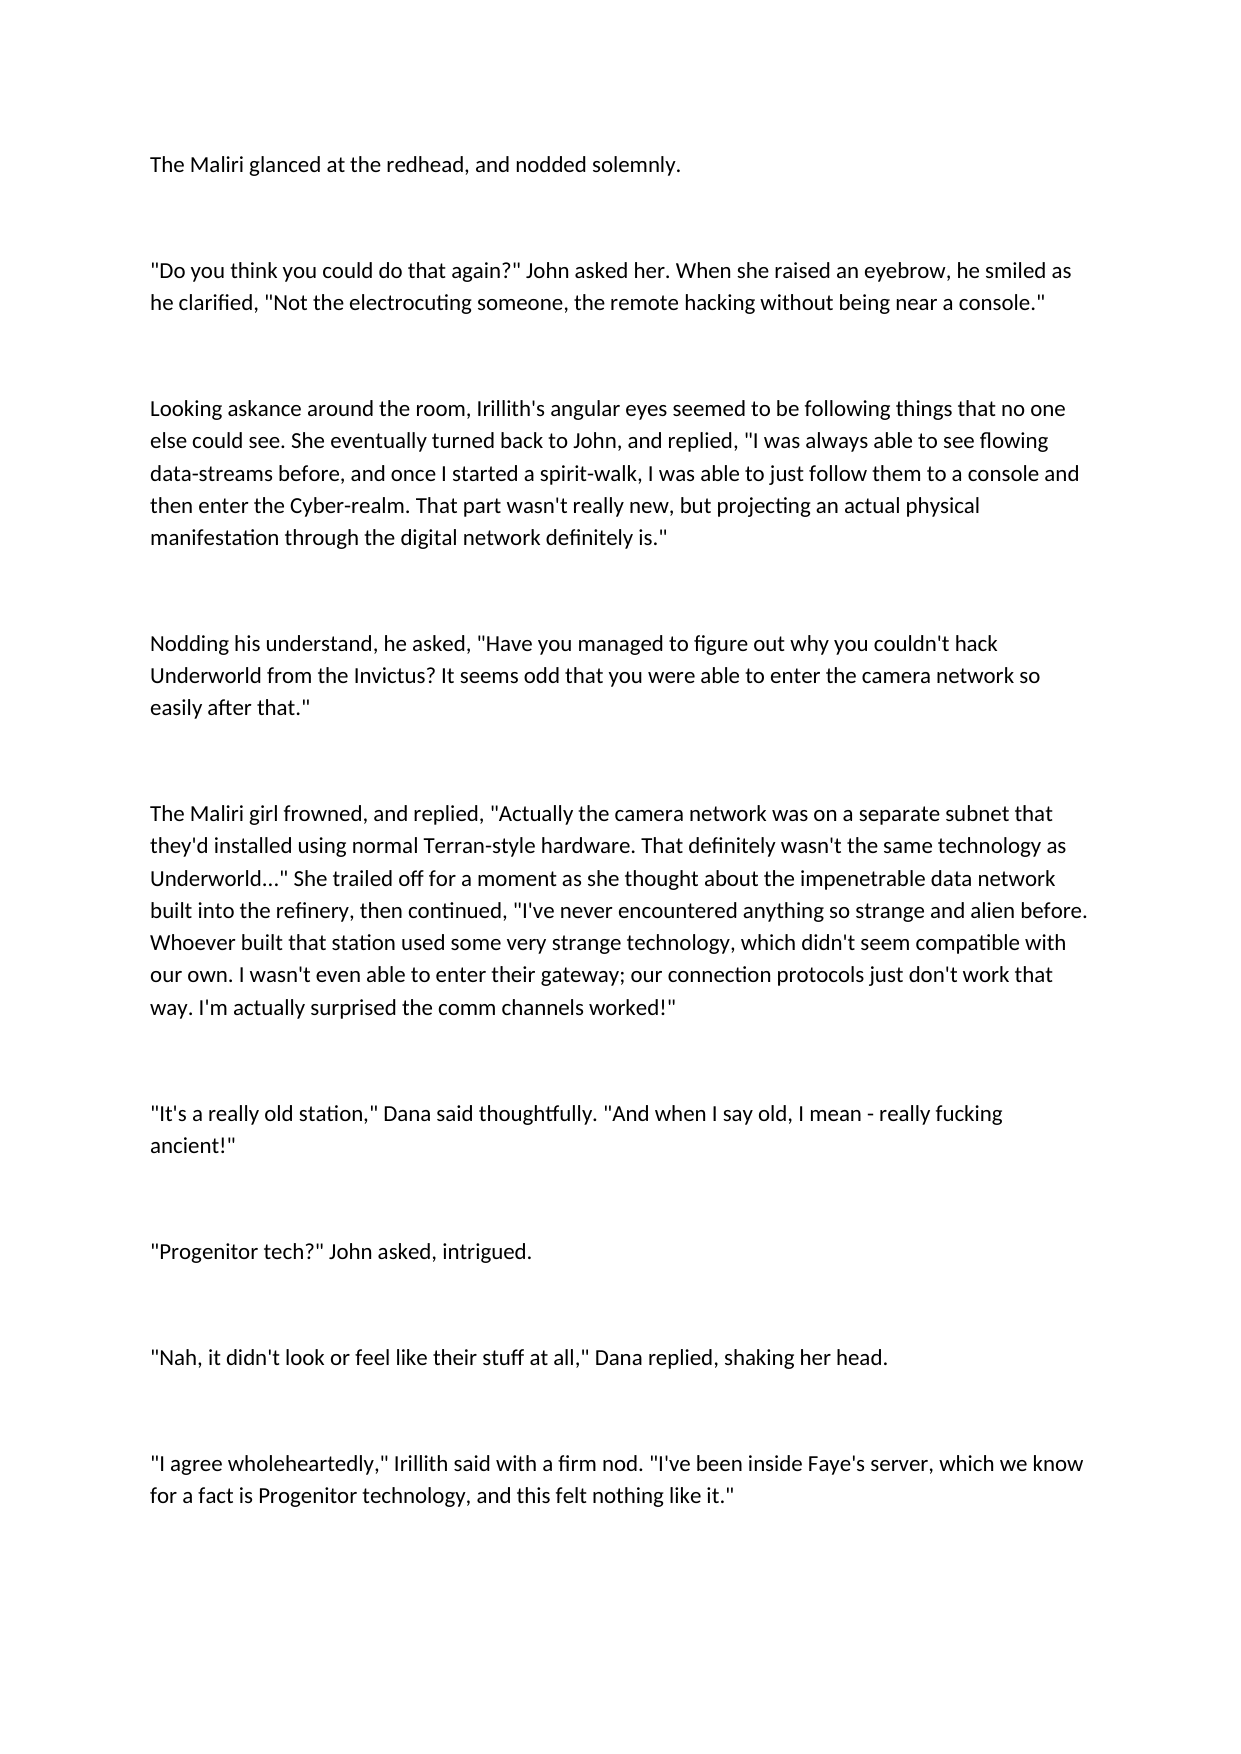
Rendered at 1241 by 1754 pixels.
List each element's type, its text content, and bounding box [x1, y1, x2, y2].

text Nodding his understand, he asked, "Have you managed to figure out why you couldn't hack Underworld from the Invictus? It seems odd that you were able to enter the camera network so easily after that." [150, 629, 1090, 721]
text "Nah, it didn't look or feel like their stuff at all," Dana replied, shaking her head. [150, 1343, 1090, 1371]
text "I agree wholeheartedly," Irillith said with a firm nod. "I've been inside Faye's server, which we know for a fact is Progenitor technology, and this felt nothing like it." [150, 1449, 1090, 1509]
text "Do you think you could do that again?" John asked her. When she raised an eyebrow, he smiled as he clarified, "Not the electrocuting someone, the remote hacking without being near a console." [150, 256, 1090, 316]
text "Progenitor tech?" John asked, intrigued. [150, 1237, 1090, 1265]
text Looking askance around the room, Irillith's angular eyes seemed to be following things that no one else could see. She eventually turned back to John, and replied, "I was always able to see flowing data-streams before, and once I started a spirit-walk, I was able to just follow them to a console and then enter the Cyber-realm. That part wasn't really new, but projecting an actual physical manifestation through the digital network definitely is." [150, 394, 1090, 551]
text The Maliri girl frowned, and replied, "Actually the camera network was on a separate subnet that they'd installed using normal Terran-style hardware. That definitely wasn't the same technology as Underworld..." She trailed off for a moment as she thought about the impenetrable data network built into the refinery, then continued, "I've never encountered anything so strange and alien before. Whoever built that station used some very strange technology, which didn't seem compatible with our own. I wasn't even able to enter their gateway; our connection protocols just don't work that way. I'm actually surprised the comm channels worked!" [150, 799, 1090, 1021]
text "It's a really old station," Dana said thoughtfully. "And when I say old, I mean - really fucking ancient!" [150, 1099, 1090, 1159]
text The Maliri glanced at the redhead, and nodded solemnly. [150, 150, 1090, 178]
